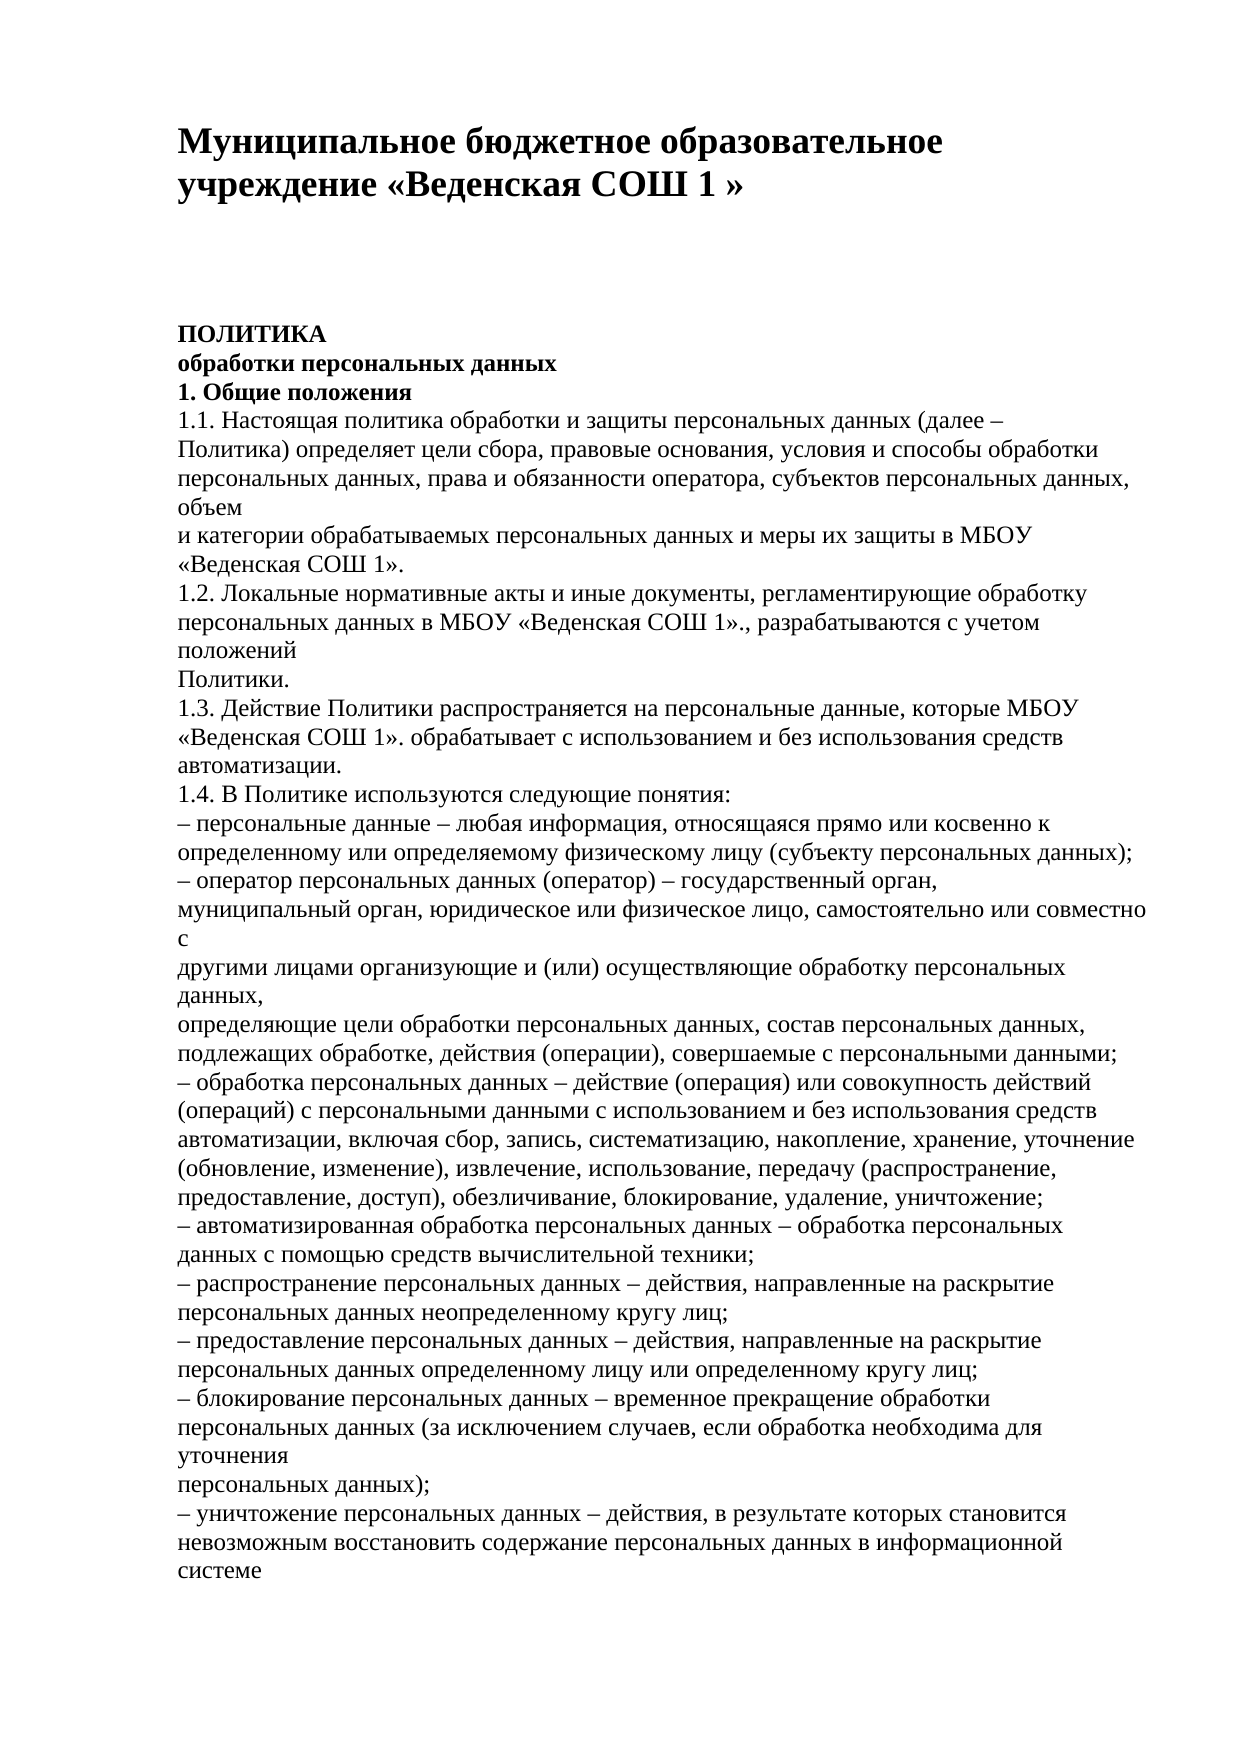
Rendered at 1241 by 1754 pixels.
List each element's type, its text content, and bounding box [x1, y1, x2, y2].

text 1.4. В Политике используются следующие понятия: [177, 779, 1152, 808]
text – уничтожение персональных данных – действия, в результате которых становится [177, 1498, 1152, 1527]
text – персональные данные – любая информация, относящаяся прямо или косвенно к [177, 808, 1152, 837]
text – блокирование персональных данных – временное прекращение обработки [177, 1383, 1152, 1412]
text персональных данных в МБОУ «Веденская СОШ 1»., разрабатываются с учетом положений [177, 607, 1152, 664]
text 1. Общие положения [177, 377, 1152, 406]
text Политики. [177, 664, 1152, 693]
text предоставление, доступ), обезличивание, блокирование, удаление, уничтожение; [177, 1182, 1152, 1211]
text Муниципальное бюджетное образовательное учреждение «Веденская СОШ 1 » [177, 118, 1152, 204]
text данных с помощью средств вычислительной техники; [177, 1239, 1152, 1268]
text 1.3. Действие Политики распространяется на персональные данные, которые МБОУ [177, 693, 1152, 722]
text (обновление, изменение), извлечение, использование, передачу (распространение, [177, 1153, 1152, 1182]
text персональных данных (за исключением случаев, если обработка необходима для уточнения [177, 1412, 1152, 1469]
text – оператор персональных данных (оператор) – государственный орган, [177, 866, 1152, 894]
text – автоматизированная обработка персональных данных – обработка персональных [177, 1211, 1152, 1239]
text муниципальный орган, юридическое или физическое лицо, самостоятельно или совместно с [177, 894, 1152, 952]
text другими лицами организующие и (или) осуществляющие обработку персональных данных, [177, 952, 1152, 1009]
text определенному или определяемому физическому лицу (субъекту персональных данных); [177, 837, 1152, 866]
text ПОЛИТИКА [177, 319, 1152, 348]
text обработки персональных данных [177, 348, 1152, 377]
text невозможным восстановить содержание персональных данных в информационной системе [177, 1527, 1152, 1584]
text 1.1. Настоящая политика обработки и защиты персональных данных (далее – [177, 406, 1152, 434]
text определяющие цели обработки персональных данных, состав персональных данных, [177, 1009, 1152, 1038]
text 1.2. Локальные нормативные акты и иные документы, регламентирующие обработку [177, 578, 1152, 607]
text «Веденская СОШ 1». обрабатывает с использованием и без использования средств [177, 722, 1152, 751]
text Политика) определяет цели сбора, правовые основания, условия и способы обработки [177, 434, 1152, 463]
text и категории обрабатываемых персональных данных и меры их защиты в МБОУ «Веденская СОШ 1». [177, 521, 1152, 578]
text – распространение персональных данных – действия, направленные на раскрытие [177, 1268, 1152, 1297]
text – обработка персональных данных – действие (операция) или совокупность действий [177, 1067, 1152, 1096]
text автоматизации. [177, 751, 1152, 779]
text подлежащих обработке, действия (операции), совершаемые с персональными данными; [177, 1038, 1152, 1067]
text персональных данных, права и обязанности оператора, субъектов персональных данных, объем [177, 463, 1152, 521]
text персональных данных определенному лицу или определенному кругу лиц; [177, 1354, 1152, 1383]
text автоматизации, включая сбор, запись, систематизацию, накопление, хранение, уточнение [177, 1124, 1152, 1153]
text персональных данных); [177, 1469, 1152, 1498]
text персональных данных неопределенному кругу лиц; [177, 1297, 1152, 1326]
text (операций) с персональными данными с использованием и без использования средств [177, 1096, 1152, 1124]
text – предоставление персональных данных – действия, направленные на раскрытие [177, 1326, 1152, 1354]
